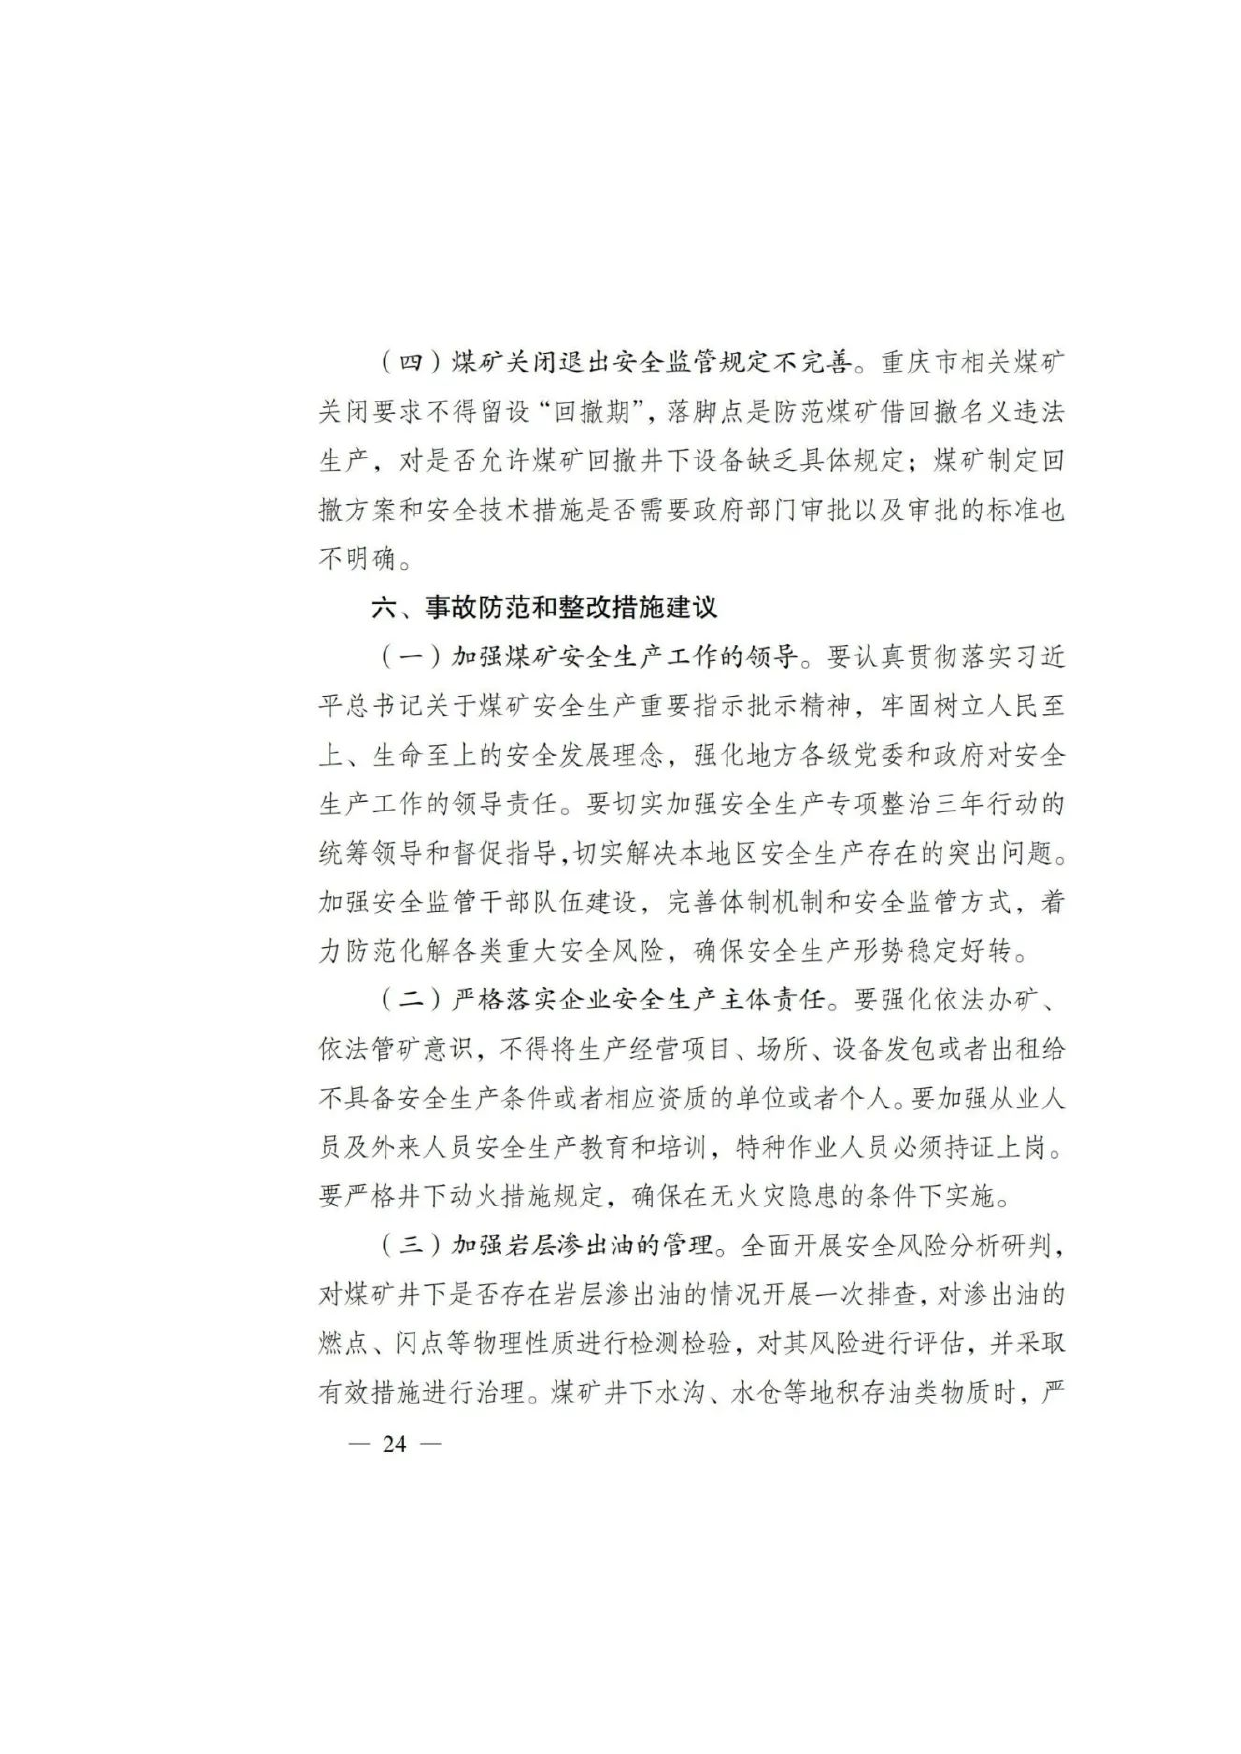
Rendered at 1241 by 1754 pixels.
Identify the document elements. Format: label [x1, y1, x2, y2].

picture [187, 162, 1196, 1587]
